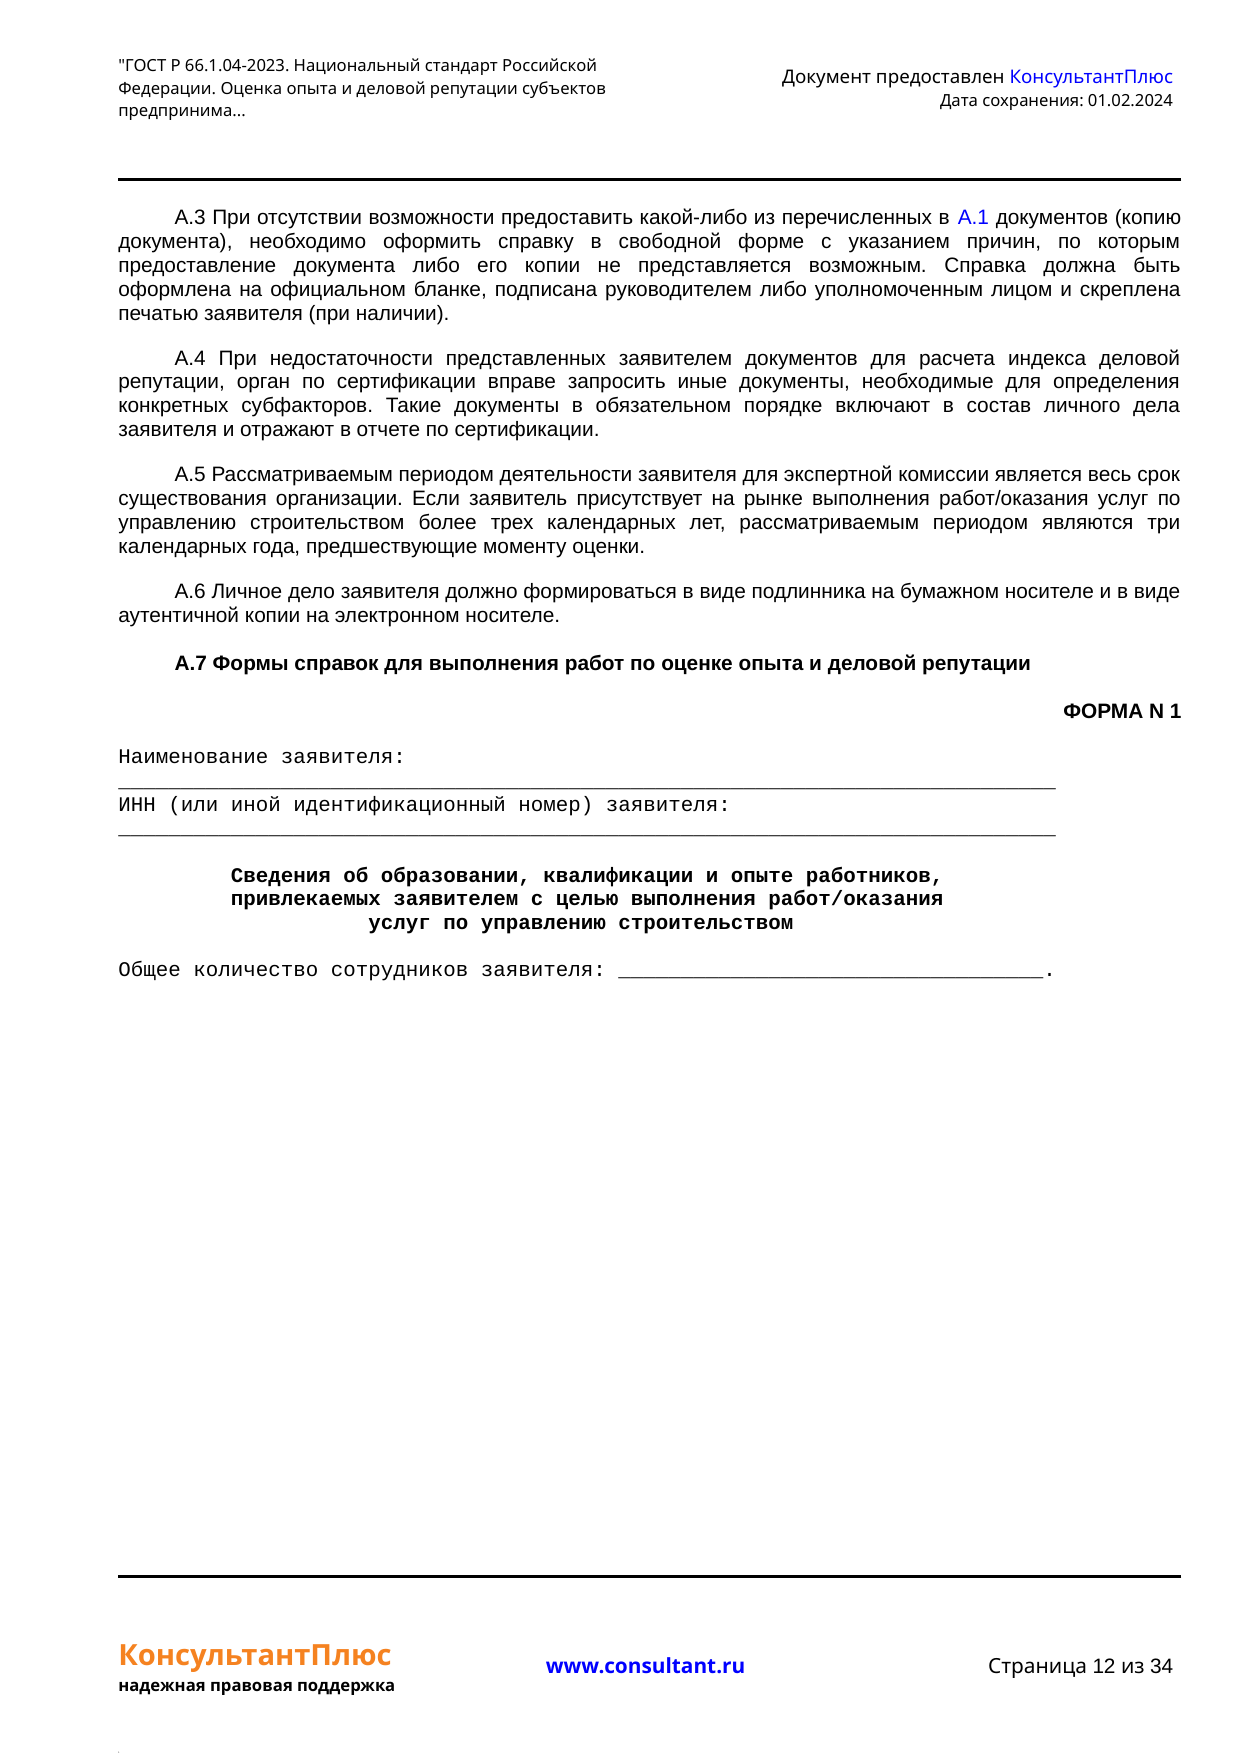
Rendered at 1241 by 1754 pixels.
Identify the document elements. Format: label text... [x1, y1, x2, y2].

text А.5 Рассматриваемым периодом деятельности заявителя для экспертной комиссии является весь срок существования организации. Если заявитель присутствует на рынке выполнения работ/оказания услуг по управлению строительством более трех календарных лет, рассматриваемым периодом являются три календарных года, предшествующие моменту оценки. [118, 462, 1181, 558]
text ___________________________________________________________________________ [118, 817, 1181, 841]
text Сведения об образовании, квалификации и опыте работников, [118, 865, 1181, 888]
text А.7 Формы справок для выполнения работ по оценке опыта и деловой репутации [118, 651, 1181, 674]
text Общее количество сотрудников заявителя: __________________________________. [118, 959, 1181, 983]
text А.3 При отсутствии возможности предоставить какой-либо из перечисленных в А.1 документов (копию документа), необходимо оформить справку в свободной форме с указанием причин, по которым предоставление документа либо его копии не представляется возможным. Справка должна быть оформлена на официальном бланке, подписана руководителем либо уполномоченным лицом и скреплена печатью заявителя (при наличии). [118, 205, 1181, 324]
text ___________________________________________________________________________ [118, 770, 1181, 794]
text услуг по управлению строительством [118, 912, 1181, 936]
text Наименование заявителя: [118, 746, 1181, 770]
text ФОРМА N 1 [118, 698, 1181, 722]
text привлекаемых заявителем с целью выполнения работ/оказания [118, 888, 1181, 912]
text ИНН (или иной идентификационный номер) заявителя: [118, 794, 1181, 817]
text А.4 При недостаточности представленных заявителем документов для расчета индекса деловой репутации, орган по сертификации вправе запросить иные документы, необходимые для определения конкретных субфакторов. Такие документы в обязательном порядке включают в состав личного дела заявителя и отражают в отчете по сертификации. [118, 345, 1181, 441]
text А.6 Личное дело заявителя должно формироваться в виде подлинника на бумажном носителе и в виде аутентичной копии на электронном носителе. [118, 579, 1181, 627]
